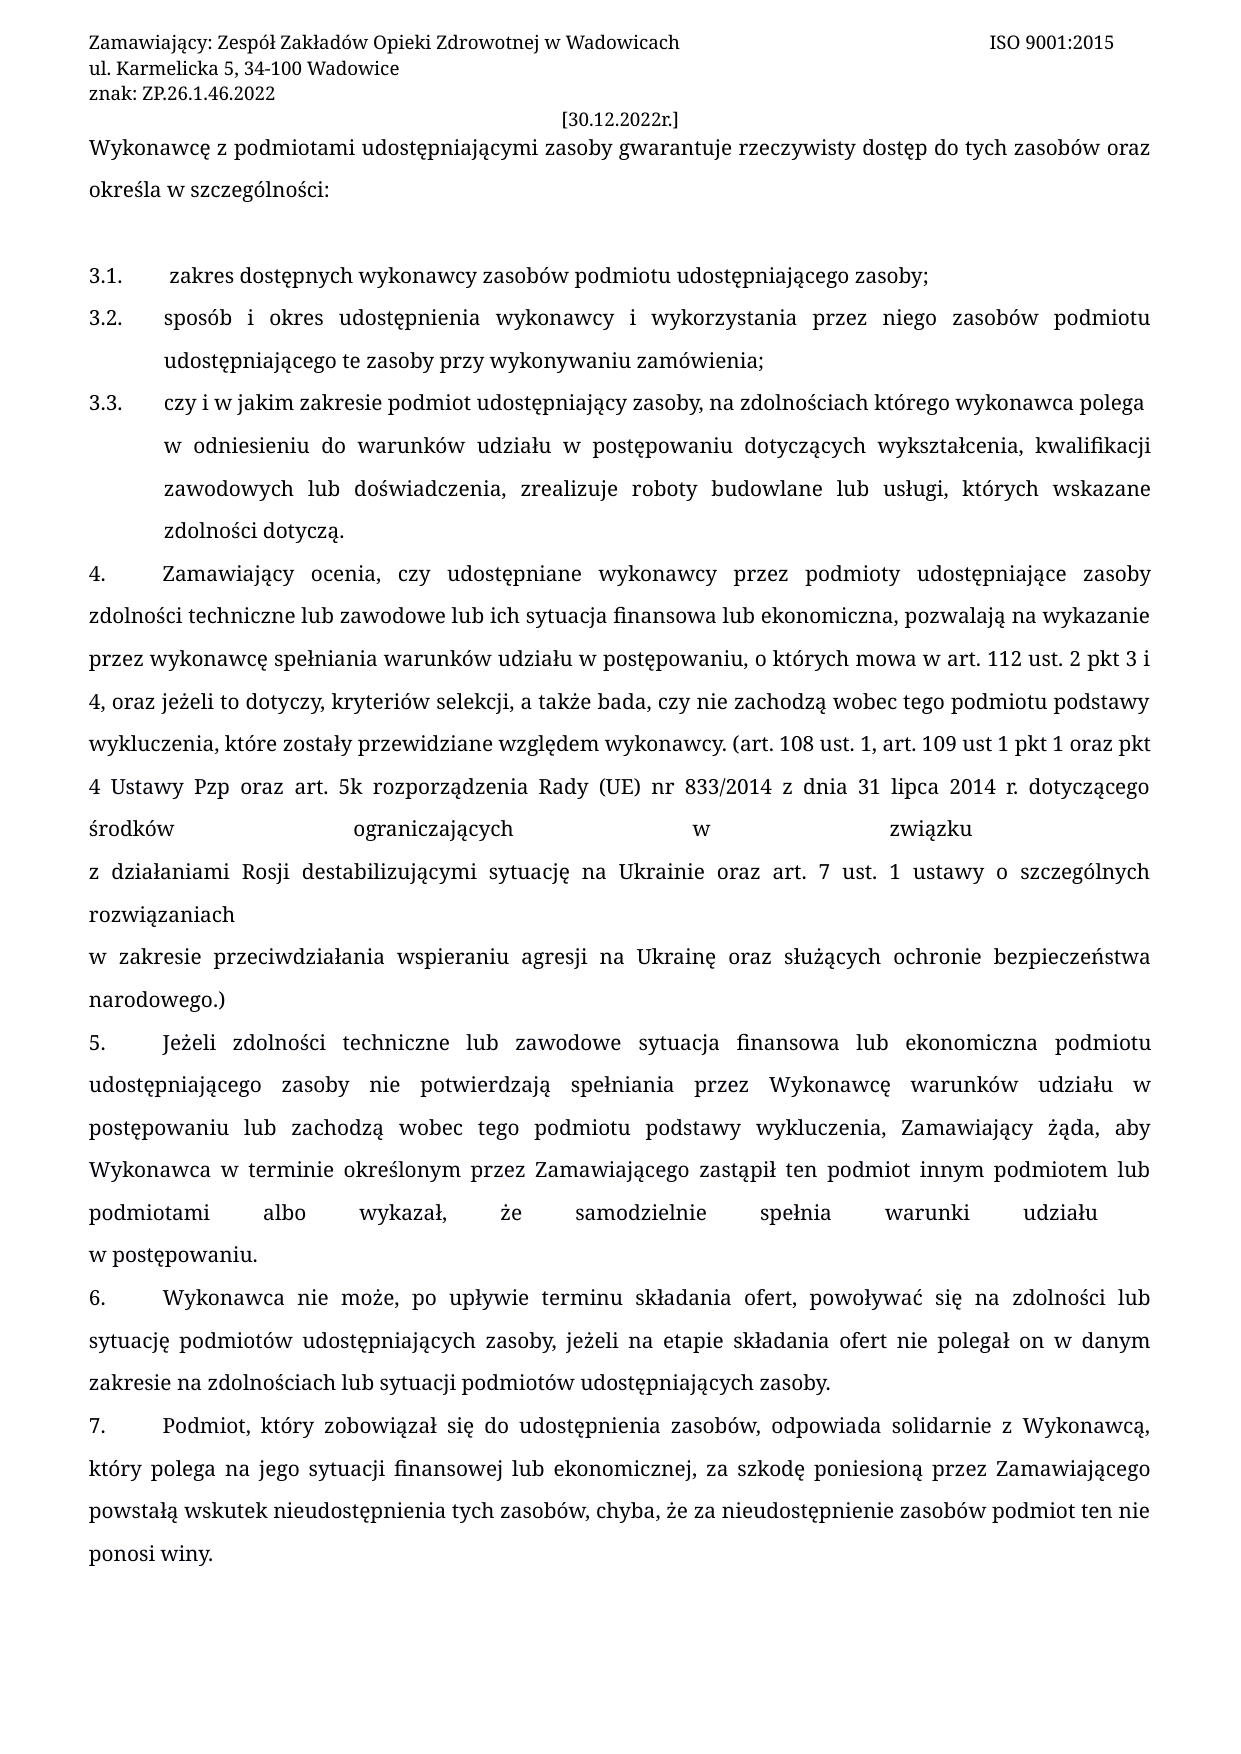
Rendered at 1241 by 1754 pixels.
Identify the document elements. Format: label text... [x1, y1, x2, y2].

list Wykonawca nie może, po upływie terminu składania ofert, powoływać się na zdolności lub sytuację podmiotów udostępniających zasoby, jeżeli na etapie składania ofert nie polegał on w danym zakresie na zdolnościach lub sytuacji podmiotów udostępniających zasoby. [89, 1283, 1152, 1397]
list Zamawiający ocenia, czy udostępniane wykonawcy przez podmioty udostępniające zasoby zdolności techniczne lub zawodowe lub ich sytuacja finansowa lub ekonomiczna, pozwalają na wykazanie przez wykonawcę spełniania warunków udziału w postępowaniu, o których mowa w art. 112 ust. 2 pkt 3 i 4, oraz jeżeli to dotyczy, kryteriów selekcji, a także bada, czy nie zachodzą wobec tego podmiotu podstawy wykluczenia, które zostały przewidziane względem wykonawcy. (art. 108 ust. 1, art. 109 ust 1 pkt 1 oraz pkt 4 Ustawy Pzp oraz art. 5k rozporządzenia Rady (UE) nr 833/2014 z dnia 31 lipca 2014 r. dotyczącego środków ograniczających w związku z działaniami Rosji destabilizującymi sytuację na Ukrainie oraz art. 7 ust. 1 ustawy o szczególnych rozwiązaniach w zakresie przeciwdziałania wspieraniu agresji na Ukrainę oraz służących ochronie bezpieczeństwa narodowego.) [89, 559, 1152, 1013]
list sposób i okres udostępnienia wykonawcy i wykorzystania przez niego zasobów podmiotu udostępniającego te zasoby przy wykonywaniu zamówienia; [89, 303, 1152, 374]
list Podmiot, który zobowiązał się do udostępnienia zasobów, odpowiada solidarnie z Wykonawcą, który polega na jego sytuacji finansowej lub ekonomicznej, za szkodę poniesioną przez Zamawiającego powstałą wskutek nieudostępnienia tych zasobów, chyba, że za nieudostępnienie zasobów podmiot ten nie ponosi winy. [89, 1411, 1152, 1567]
list zakres dostępnych wykonawcy zasobów podmiotu udostępniającego zasoby; [89, 261, 1152, 289]
list Jeżeli zdolności techniczne lub zawodowe sytuacja finansowa lub ekonomiczna podmiotu udostępniającego zasoby nie potwierdzają spełniania przez Wykonawcę warunków udziału w postępowaniu lub zachodzą wobec tego podmiotu podstawy wykluczenia, Zamawiający żąda, aby Wykonawca w terminie określonym przez Zamawiającego zastąpił ten podmiot innym podmiotem lub podmiotami albo wykazał, że samodzielnie spełnia warunki udziału w postępowaniu. [89, 1028, 1152, 1269]
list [89, 133, 1152, 204]
list czy i w jakim zakresie podmiot udostępniający zasoby, na zdolnościach którego wykonawca polega w odniesieniu do warunków udziału w postępowaniu dotyczących wykształcenia, kwalifikacji zawodowych lub doświadczenia, zrealizuje roboty budowlane lub usługi, których wskazane zdolności dotyczą. [89, 388, 1152, 545]
